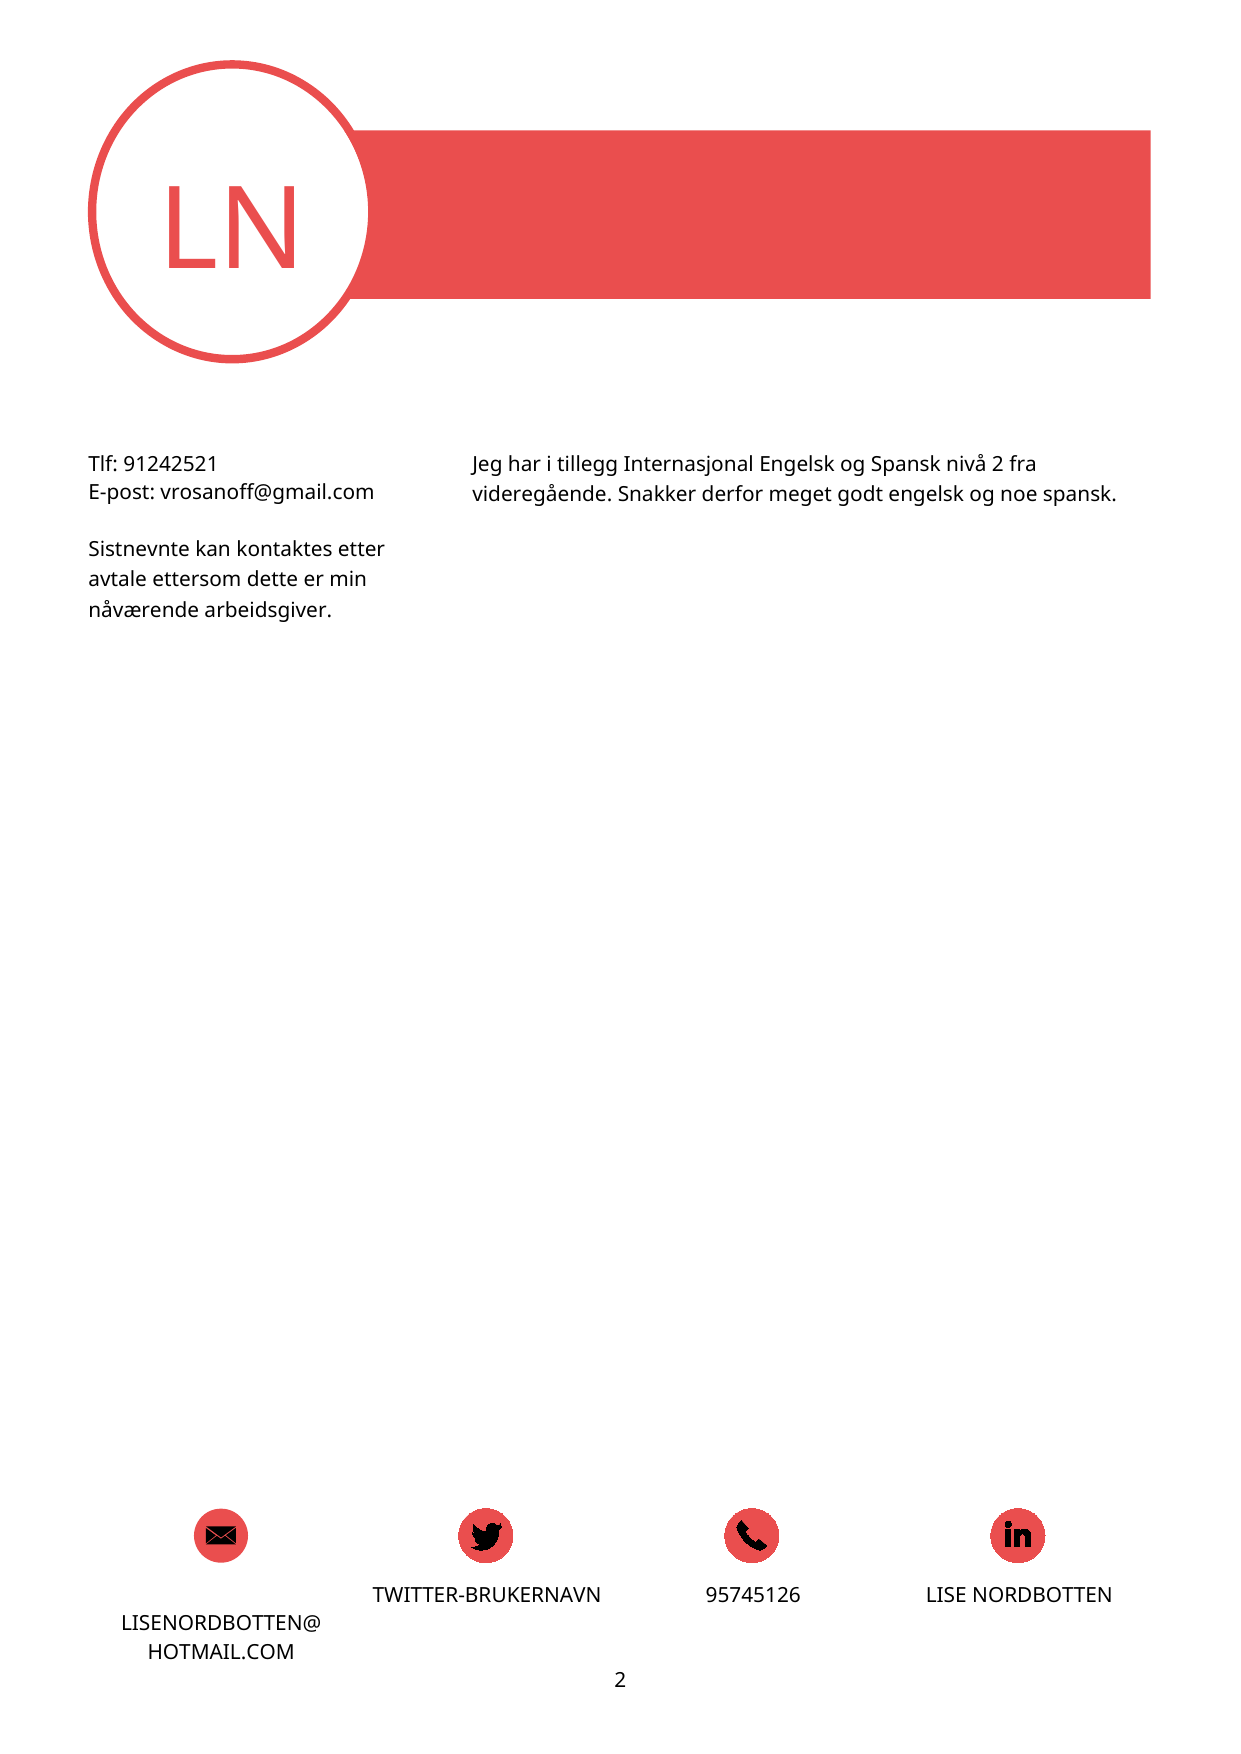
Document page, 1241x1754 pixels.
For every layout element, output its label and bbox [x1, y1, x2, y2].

table_header [88, 396, 472, 654]
table_header [472, 396, 1152, 654]
